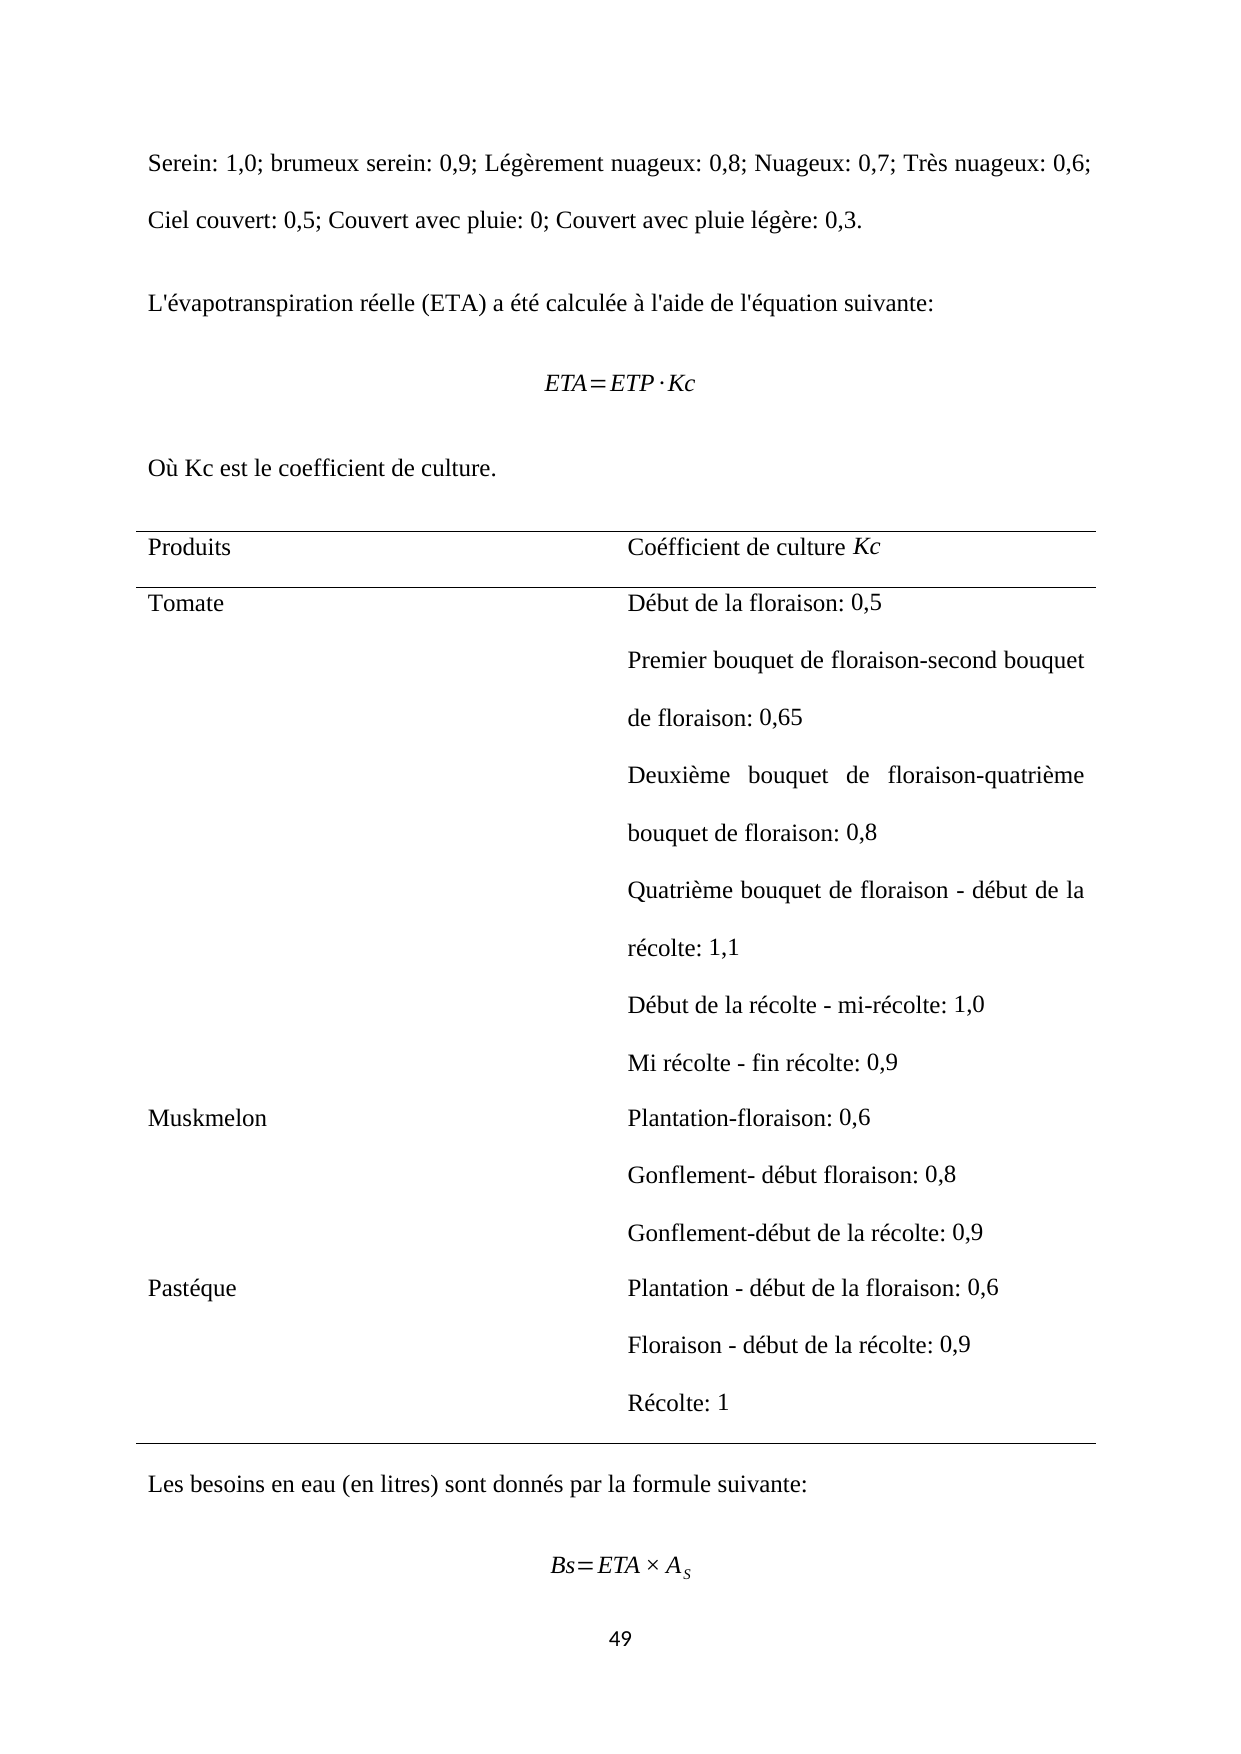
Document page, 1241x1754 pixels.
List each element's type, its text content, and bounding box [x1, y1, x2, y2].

text Les besoins en eau (en litres) sont donnés par la formule suivante: [148, 1469, 1093, 1498]
table_cell Plantation-floraison: Gonflement- début floraison: Gonflement-début de la récolte: [616, 1103, 1096, 1273]
table_cell Plantation - début de la floraison: Floraison - début de la récolte: Récolte: [616, 1273, 1096, 1443]
table_cell Tomate [136, 588, 616, 1103]
table_cell Début de la floraison: Premier bouquet de floraison-second bouquet de floraison: Deuxième bouquet de floraison-quatrième bouquet de floraison: Quatrième bouquet de floraison - début de la récolte: Début de la récolte - mi-récolte: Mi récolte - fin récolte: [616, 588, 1096, 1103]
text Où Kc est le coefficient de culture. [148, 453, 1093, 481]
table_cell Muskmelon [136, 1103, 616, 1273]
text L'évapotranspiration réelle (ETA) a été calculée à l'aide de l'équation suivante: [148, 288, 1093, 316]
table_cell Pastéque [136, 1273, 616, 1443]
text Serein: 1,0; brumeux serein: 0,9; Légèrement nuageux: 0,8; Nuageux: 0,7; Très nuageux: 0,6; Ciel couvert: 0,5; Couvert avec pluie: 0; Couvert avec pluie légère: 0,3. [148, 148, 1093, 234]
table_header Coéfficient de culture [616, 532, 1096, 587]
table_header Produits [136, 532, 616, 587]
